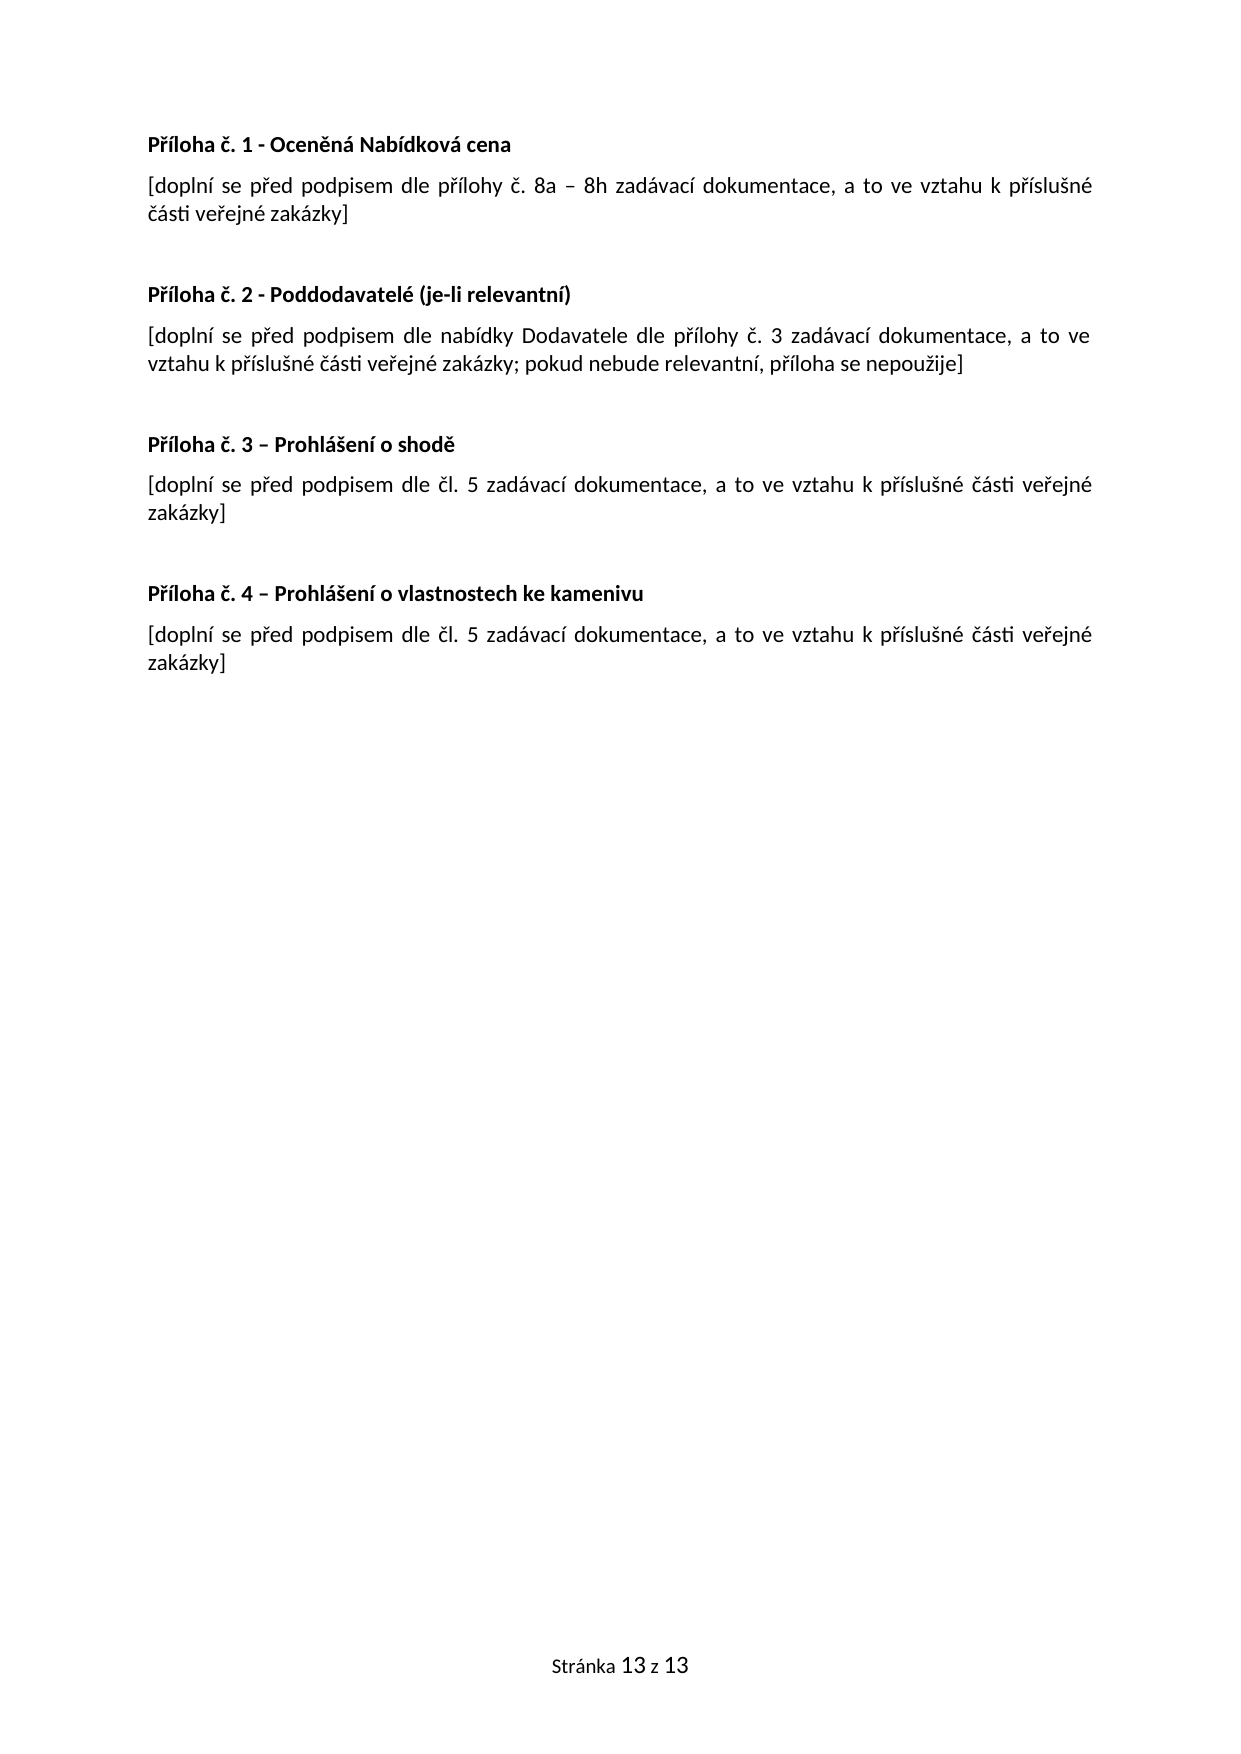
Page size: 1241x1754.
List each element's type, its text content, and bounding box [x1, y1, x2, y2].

list Příloha č. 4 – Prohlášení o vlastnostech ke kamenivu [148, 579, 1092, 607]
list Příloha č. 1 - Oceněná Nabídková cena [148, 131, 1092, 159]
list [doplní se před podpisem dle nabídky Dodavatele dle přílohy č. 3 zadávací dokumentace, a to ve vztahu k příslušné části veřejné zakázky; pokud nebude relevantní, příloha se nepoužije] [148, 321, 1092, 377]
list Příloha č. 3 – Prohlášení o shodě [148, 430, 1092, 458]
list [doplní se před podpisem dle přílohy č. 8a – 8h zadávací dokumentace, a to ve vztahu k příslušné části veřejné zakázky] [148, 171, 1092, 227]
list [doplní se před podpisem dle čl. 5 zadávací dokumentace, a to ve vztahu k příslušné části veřejné zakázky] [148, 470, 1092, 526]
list Příloha č. 2 - Poddodavatelé (je-li relevantní) [148, 280, 1092, 308]
list [doplní se před podpisem dle čl. 5 zadávací dokumentace, a to ve vztahu k příslušné části veřejné zakázky] [148, 620, 1092, 676]
